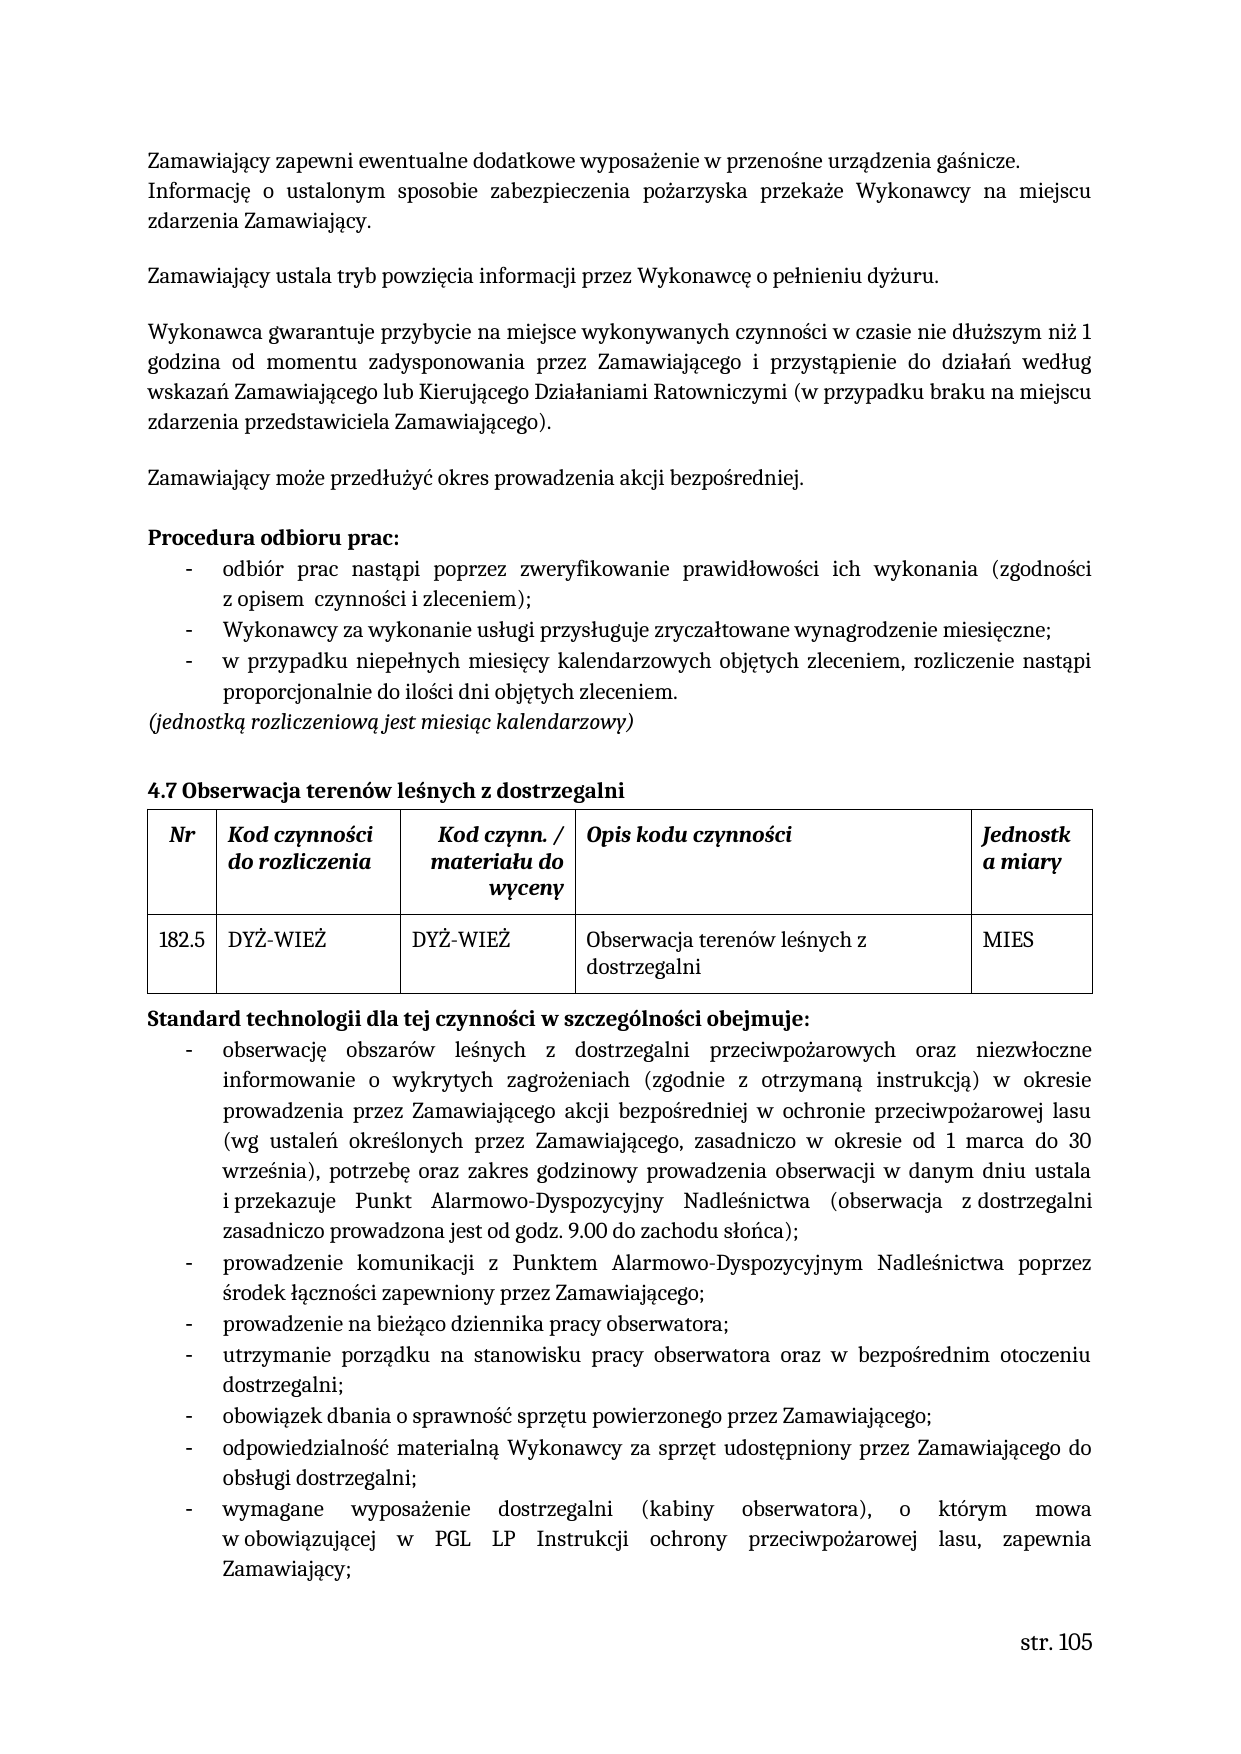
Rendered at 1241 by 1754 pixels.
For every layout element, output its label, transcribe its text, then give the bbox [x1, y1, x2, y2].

text Procedura odbioru prac: [148, 525, 1093, 551]
list odpowiedzialność materialną Wykonawcy za sprzęt udostępniony przez Zamawiającego do obsługi dostrzegalni; [185, 1433, 1093, 1491]
text Zamawiający może przedłużyć okres prowadzenia akcji bezpośredniej. [148, 464, 1093, 491]
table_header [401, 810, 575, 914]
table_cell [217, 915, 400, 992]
text Standard technologii dla tej czynności w szczególności obejmuje: [148, 1006, 1093, 1032]
list w przypadku niepełnych miesięcy kalendarzowych objętych zleceniem, rozliczenie nastąpi proporcjonalnie do ilości dni objętych zleceniem. [185, 647, 1093, 705]
text Zamawiający zapewni ewentualne dodatkowe wyposażenie w przenośne urządzenia gaśnicze. [148, 148, 1093, 174]
text 4.7 Obserwacja terenów leśnych z dostrzegalni [148, 778, 1093, 805]
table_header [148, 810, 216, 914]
list utrzymanie porządku na stanowisku pracy obserwatora oraz w bezpośrednim otoczeniu dostrzegalni; [185, 1341, 1093, 1398]
list Wykonawcy za wykonanie usługi przysługuje zryczałtowane wynagrodzenie miesięczne; [185, 616, 1093, 643]
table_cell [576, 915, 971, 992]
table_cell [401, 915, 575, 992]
list obowiązek dbania o sprawność sprzętu powierzonego przez Zamawiającego; [185, 1402, 1093, 1429]
text (jednostką rozliczeniową jest miesiąc kalendarzowy) [148, 709, 1093, 735]
list prowadzenie komunikacji z Punktem Alarmowo-Dyspozycyjnym Nadleśnictwa poprzez środek łączności zapewniony przez Zamawiającego; [185, 1248, 1093, 1306]
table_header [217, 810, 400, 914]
list wymagane wyposażenie dostrzegalni (kabiny obserwatora), o którym mowa w obowiązującej w PGL LP Instrukcji ochrony przeciwpożarowej lasu, zapewnia Zamawiający; [185, 1495, 1093, 1582]
text Zamawiający ustala tryb powzięcia informacji przez Wykonawcę o pełnieniu dyżuru. [148, 263, 1093, 289]
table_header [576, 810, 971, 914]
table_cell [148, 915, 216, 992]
list obserwację obszarów leśnych z dostrzegalni przeciwpożarowych oraz niezwłoczne informowanie o wykrytych zagrożeniach (zgodnie z otrzymaną instrukcją) w okresie prowadzenia przez Zamawiającego akcji bezpośredniej w ochronie przeciwpożarowej lasu (wg ustaleń określonych przez Zamawiającego, zasadniczo w okresie od 1 marca do 30 września), potrzebę oraz zakres godzinowy prowadzenia obserwacji w danym dniu ustala i przekazuje Punkt Alarmowo-Dyspozycyjny Nadleśnictwa (obserwacja z dostrzegalni zasadniczo prowadzona jest od godz. 9.00 do zachodu słońca); [185, 1036, 1093, 1244]
list prowadzenie na bieżąco dziennika pracy obserwatora; [185, 1310, 1093, 1337]
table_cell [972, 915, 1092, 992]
list odbiór prac nastąpi poprzez zweryfikowanie prawidłowości ich wykonania (zgodności z opisem czynności i zleceniem); [185, 555, 1093, 612]
text Informację o ustalonym sposobie zabezpieczenia pożarzyska przekaże Wykonawcy na miejscu zdarzenia Zamawiający. [148, 178, 1093, 234]
text Wykonawca gwarantuje przybycie na miejsce wykonywanych czynności w czasie nie dłuższym niż 1 godzina od momentu zadysponowania przez Zamawiającego i przystąpienie do działań według wskazań Zamawiającego lub Kierującego Działaniami Ratowniczymi (w przypadku braku na miejscu zdarzenia przedstawiciela Zamawiającego). [148, 318, 1093, 435]
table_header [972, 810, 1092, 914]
